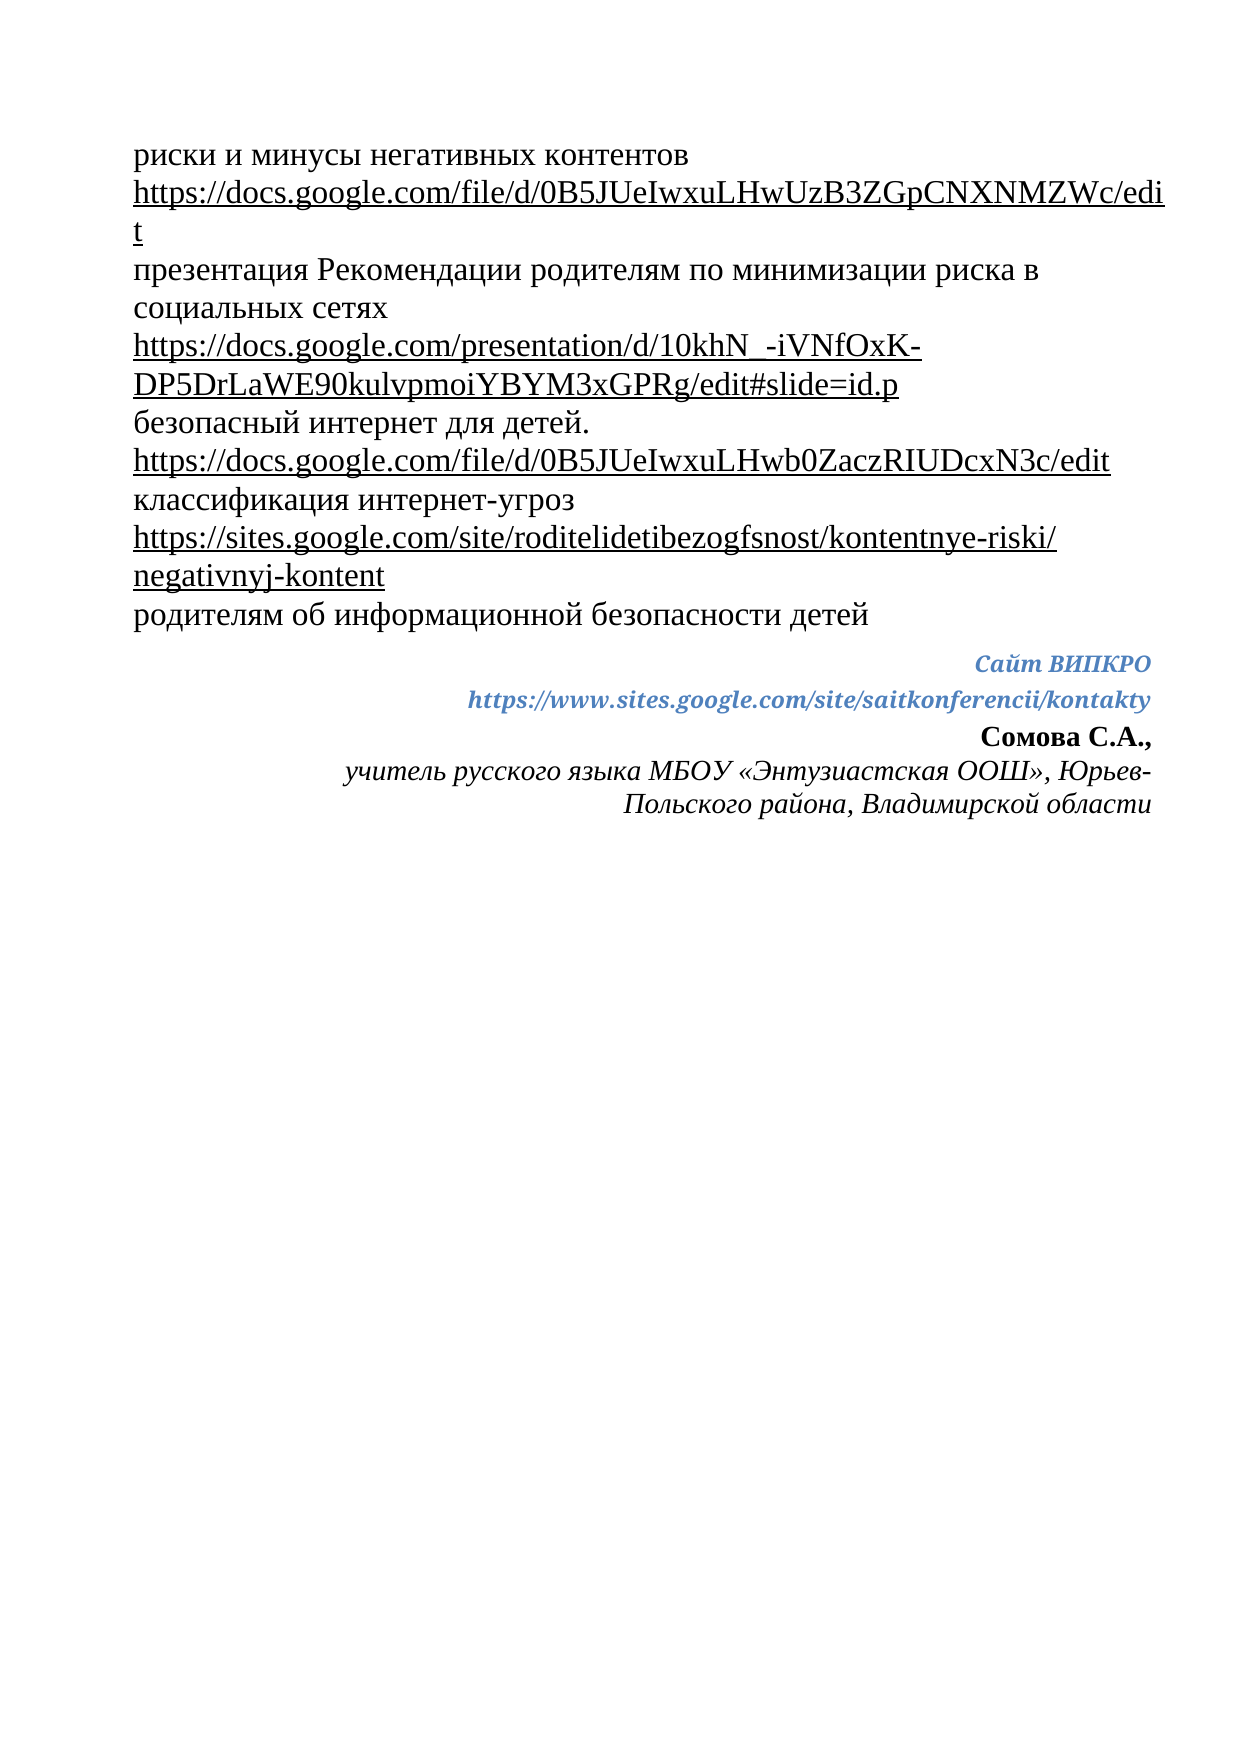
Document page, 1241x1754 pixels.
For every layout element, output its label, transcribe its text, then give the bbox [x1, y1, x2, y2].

text учитель русского языка МБОУ «Энтузиастская ООШ», Юрьев-Польского района, Владимирской области [251, 753, 1152, 820]
subtitle Сайт ВИПКРО https://www.sites.google.com/site/saitkonferencii/kontakty [177, 648, 1152, 715]
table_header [118, 118, 1181, 648]
text Сомова С.А., [251, 719, 1152, 753]
